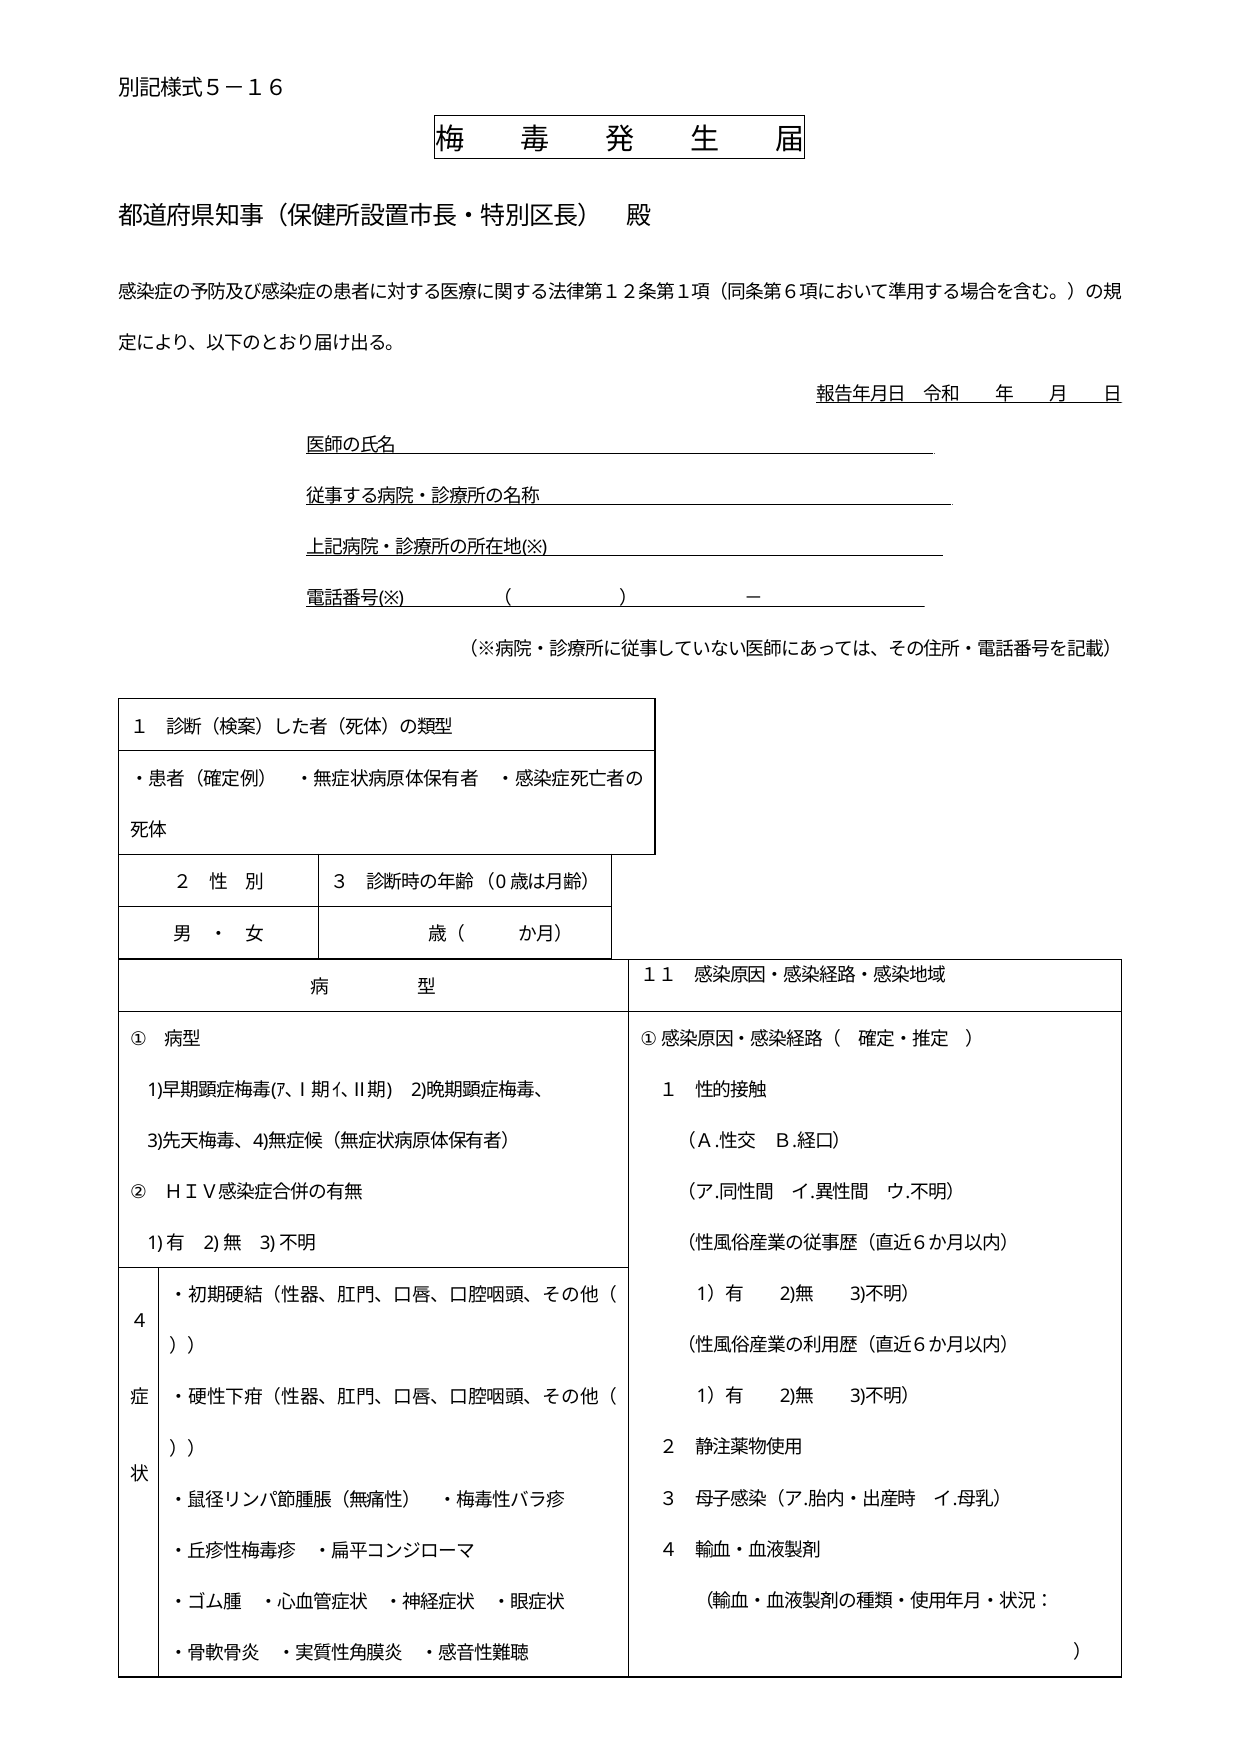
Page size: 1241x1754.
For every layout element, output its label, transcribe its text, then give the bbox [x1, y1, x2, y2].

table_cell ① 感染原因・感染経路（ 確定・推定 ） １ 性的接触 （Ａ.性交 Ｂ.経口） （ア.同性間 イ.異性間 ウ.不明） （性風俗産業の従事歴（直近６か月以内） 1）有 2)無 3)不明） （性風俗産業の利用歴（直近６か月以内） 1）有 2)無 3)不明） ２ 静注薬物使用 ３ 母子感染（ア.胎内・出産時 イ.母乳） ４ 輸血・血液製剤 （輸血・血液製剤の種類・使用年月・状況： ） ５ その他（ ） ６ 不明 ② 感染地域（ 確定 ・ 推定 ） １ 日本国内（ 都道府県 市区町村） ２ 国外 （国名： 詳細地域： ） ３ 不明 ③ 過去の治療歴 1) １年より前 2) １年以内 3) なし 4) 不明 [629, 1012, 1121, 1676]
table_cell ４ 症 状 [119, 1268, 158, 1676]
text （※病院・診療所に従事していない医師にあっては、その住所・電話番号を記載） [118, 622, 1122, 673]
table_cell ２ 性 別 [119, 855, 318, 906]
table_header １１ 感染原因・感染経路・感染地域 [629, 960, 1121, 1011]
text 都道府県知事（保健所設置市長・特別区長） 殿 [118, 188, 1122, 239]
text 電話番号(※) （ ） － [118, 571, 1122, 622]
text 感染症の予防及び感染症の患者に対する医療に関する法律第１２条第１項（同条第６項において準用する場合を含む。）の規定により、以下のとおり届け出る。 [118, 264, 1122, 367]
text 従事する病院・診療所の名称 [118, 469, 1122, 520]
text 報告年月日 令和 年 月 日 [118, 367, 1122, 418]
text 上記病院・診療所の所在地(※) [118, 520, 1122, 571]
table_header 病 型 [119, 960, 628, 1011]
table_cell ① 病型 1)早期顕症梅毒(ｱ､Ⅰ期 ｲ､Ⅱ期) 2)晩期顕症梅毒、 3)先天梅毒、4)無症候（無症状病原体保有者） ② ＨＩＶ感染症合併の有無 1) 有 2) 無 3) 不明 [119, 1012, 628, 1267]
text 梅 毒 発 生 届 [118, 111, 1122, 162]
text 医師の氏名 [118, 418, 1122, 469]
table_cell ３ 診断時の年齢 （0歳は月齢） [319, 855, 611, 906]
text 別記様式５－１６ [118, 60, 1122, 111]
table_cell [159, 1268, 628, 1676]
table_cell 歳（ か月） [319, 907, 611, 958]
table_header １ 診断（検案）した者（死体）の類型 [119, 699, 654, 750]
table_cell ・患者（確定例） ・無症状病原体保有者 ・感染症死亡者の死体 [119, 751, 654, 853]
table_cell 男 ・ 女 [119, 907, 318, 958]
